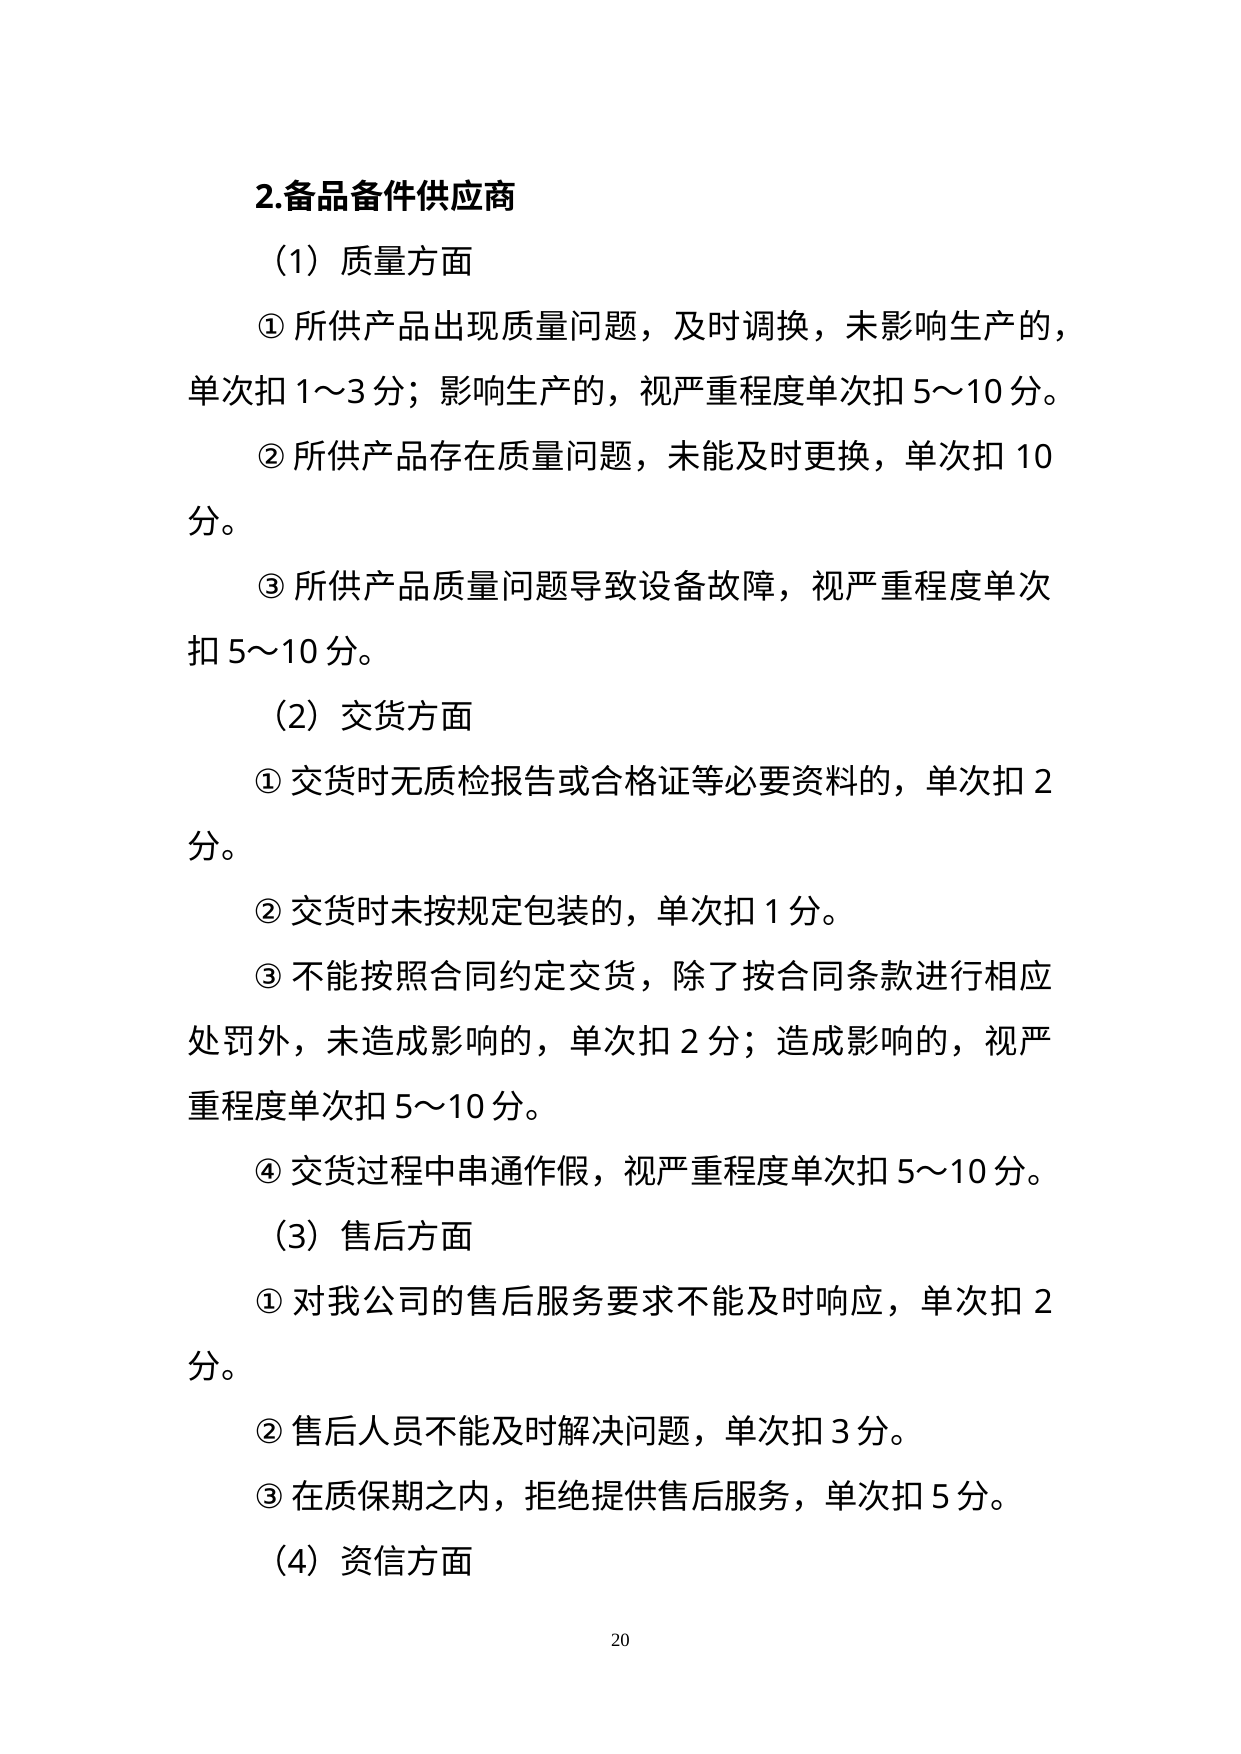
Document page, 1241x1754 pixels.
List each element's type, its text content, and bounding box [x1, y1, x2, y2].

text ③所供产品质量问题导致设备故障，视严重程度单次扣5～10分。 [187, 552, 1053, 682]
text ②交货时未按规定包装的，单次扣1分。 [187, 877, 1053, 942]
text （4）资信方面 [187, 1527, 1053, 1592]
text （1）质量方面 [187, 227, 1053, 292]
text （2）交货方面 [187, 682, 1053, 747]
text ③不能按照合同约定交货，除了按合同条款进行相应处罚外，未造成影响的，单次扣2分；造成影响的，视严重程度单次扣5～10分。 [187, 942, 1053, 1137]
text ④交货过程中串通作假，视严重程度单次扣5～10分。 [187, 1137, 1053, 1202]
text ②所供产品存在质量问题，未能及时更换，单次扣10分。 [187, 422, 1053, 552]
text 2.备品备件供应商 [187, 162, 1053, 227]
text ③在质保期之内，拒绝提供售后服务，单次扣5分。 [187, 1462, 1053, 1527]
text ②售后人员不能及时解决问题，单次扣3分。 [187, 1397, 1053, 1462]
text （3）售后方面 [187, 1202, 1053, 1267]
text ①对我公司的售后服务要求不能及时响应，单次扣2分。 [187, 1267, 1053, 1397]
text ①所供产品出现质量问题，及时调换，未影响生产的，单次扣1～3分；影响生产的，视严重程度单次扣5～10分。 [187, 292, 1053, 422]
text ①交货时无质检报告或合格证等必要资料的，单次扣2分。 [187, 747, 1053, 877]
